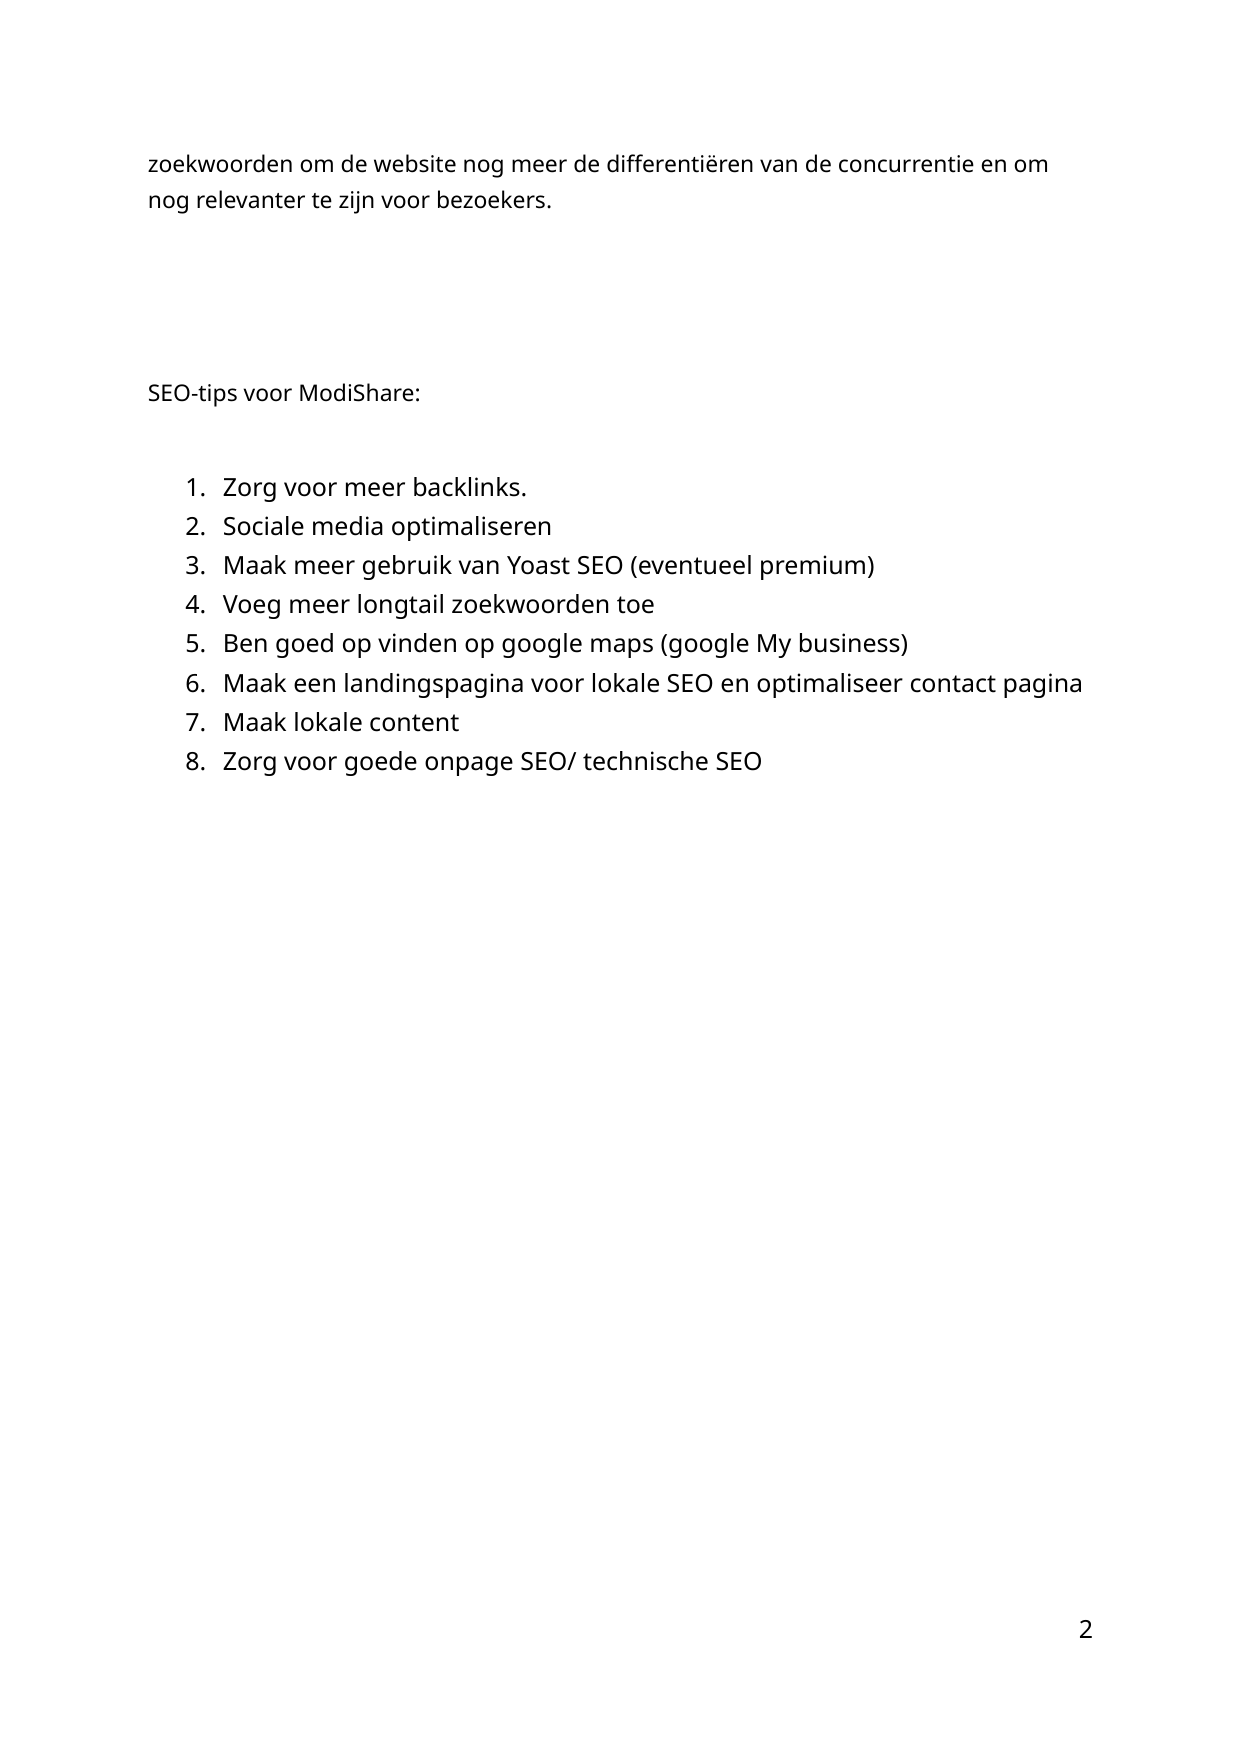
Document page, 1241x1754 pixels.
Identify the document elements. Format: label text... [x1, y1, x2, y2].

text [148, 148, 1093, 215]
list Maak een landingspagina voor lokale SEO en optimaliseer contact pagina [185, 665, 1093, 699]
list Sociale media optimaliseren [185, 509, 1093, 543]
list Maak lokale content [185, 704, 1093, 738]
list Zorg voor goede onpage SEO/ technische SEO [185, 744, 1093, 778]
list Maak meer gebruik van Yoast SEO (eventueel premium) [185, 548, 1093, 582]
list Zorg voor meer backlinks. [185, 469, 1093, 503]
list Voeg meer longtail zoekwoorden toe [185, 587, 1093, 621]
text SEO-tips voor ModiShare: [148, 341, 1093, 448]
list Ben goed op vinden op google maps (google My business) [185, 626, 1093, 660]
